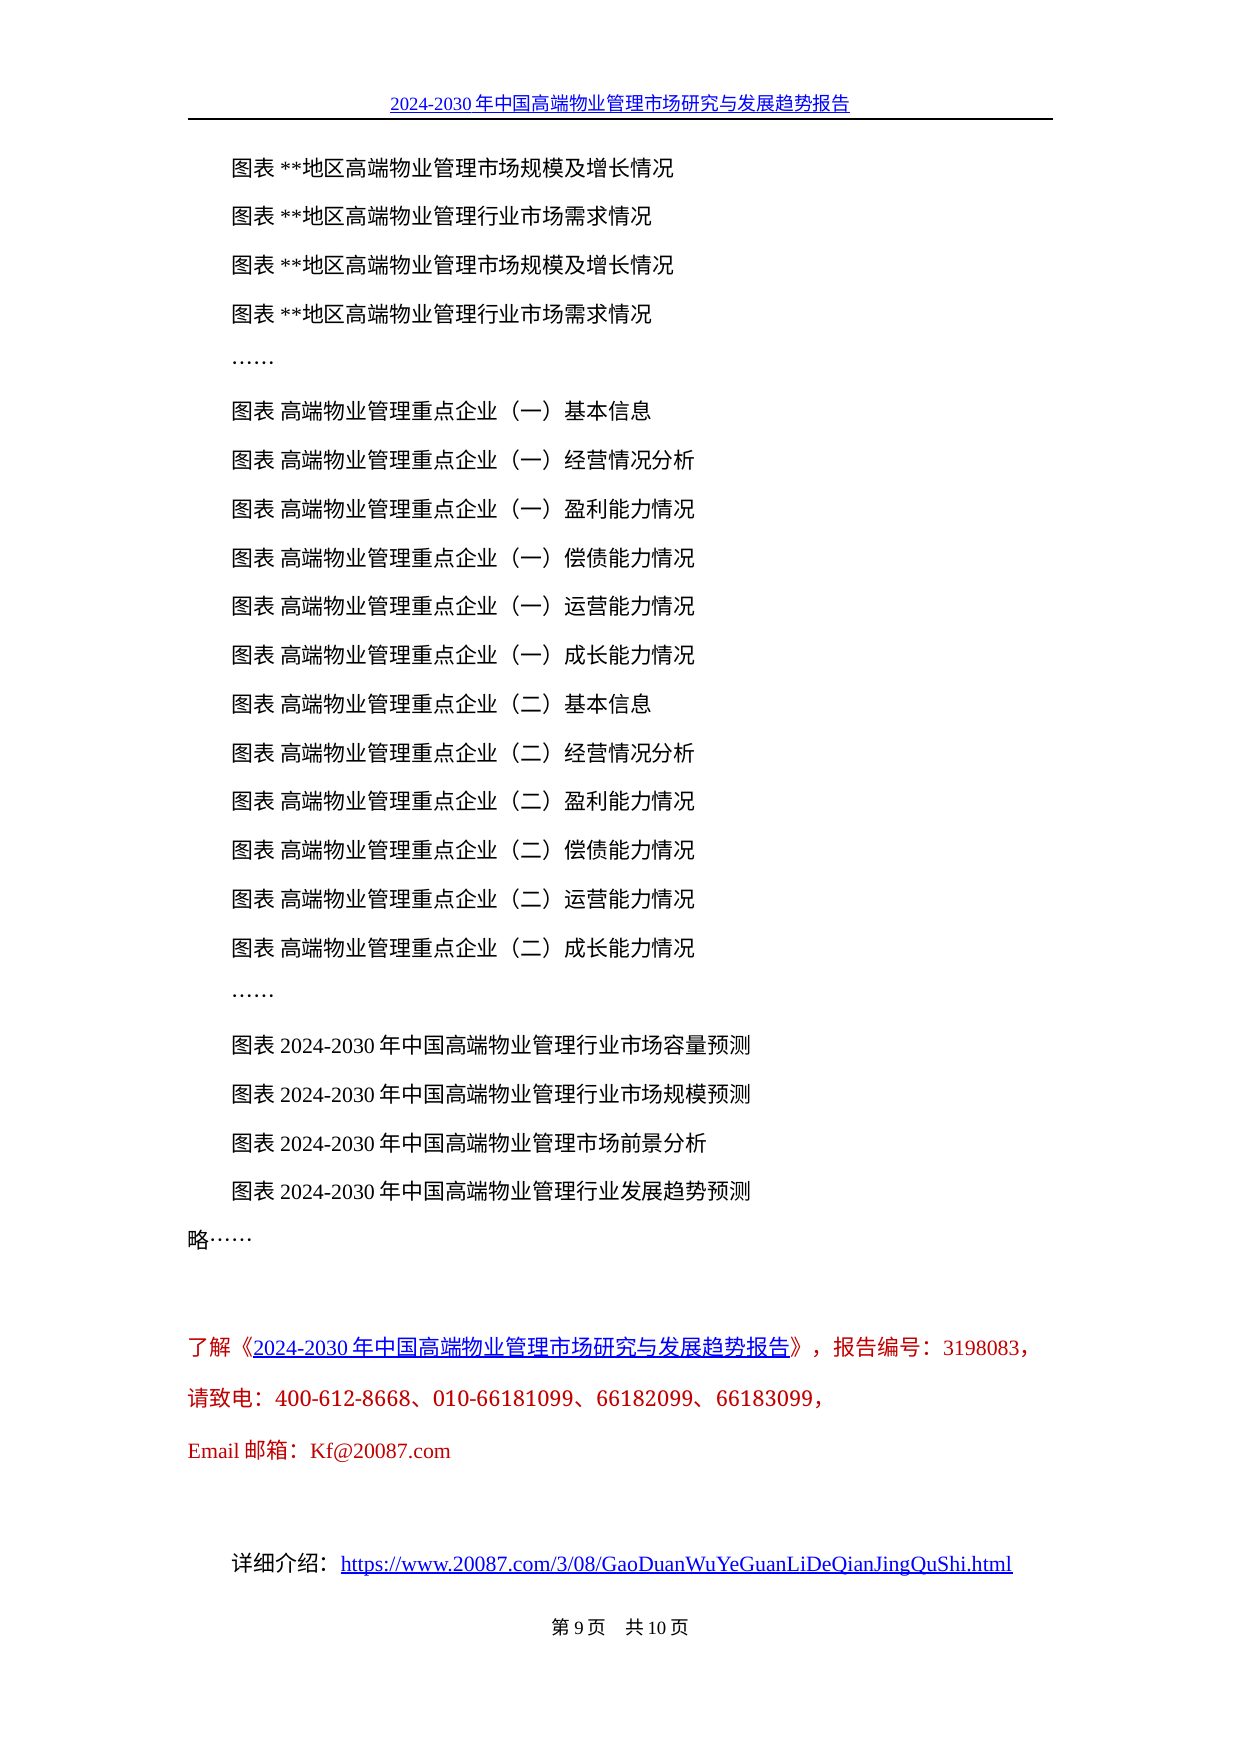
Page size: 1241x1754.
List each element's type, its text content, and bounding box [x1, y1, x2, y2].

text 详细介绍：https://www.20087.com/3/08/GaoDuanWuYeGuanLiDeQianJingQuShi.html [187, 1545, 1053, 1578]
text Email邮箱：Kf@20087.com [187, 1432, 1053, 1465]
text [187, 150, 1053, 1255]
text 请致电：400-612-8668、010-66181099、66182099、66183099， [187, 1381, 1053, 1413]
text 了解《2024-2030年中国高端物业管理市场研究与发展趋势报告》，报告编号：3198083， [187, 1329, 1053, 1362]
